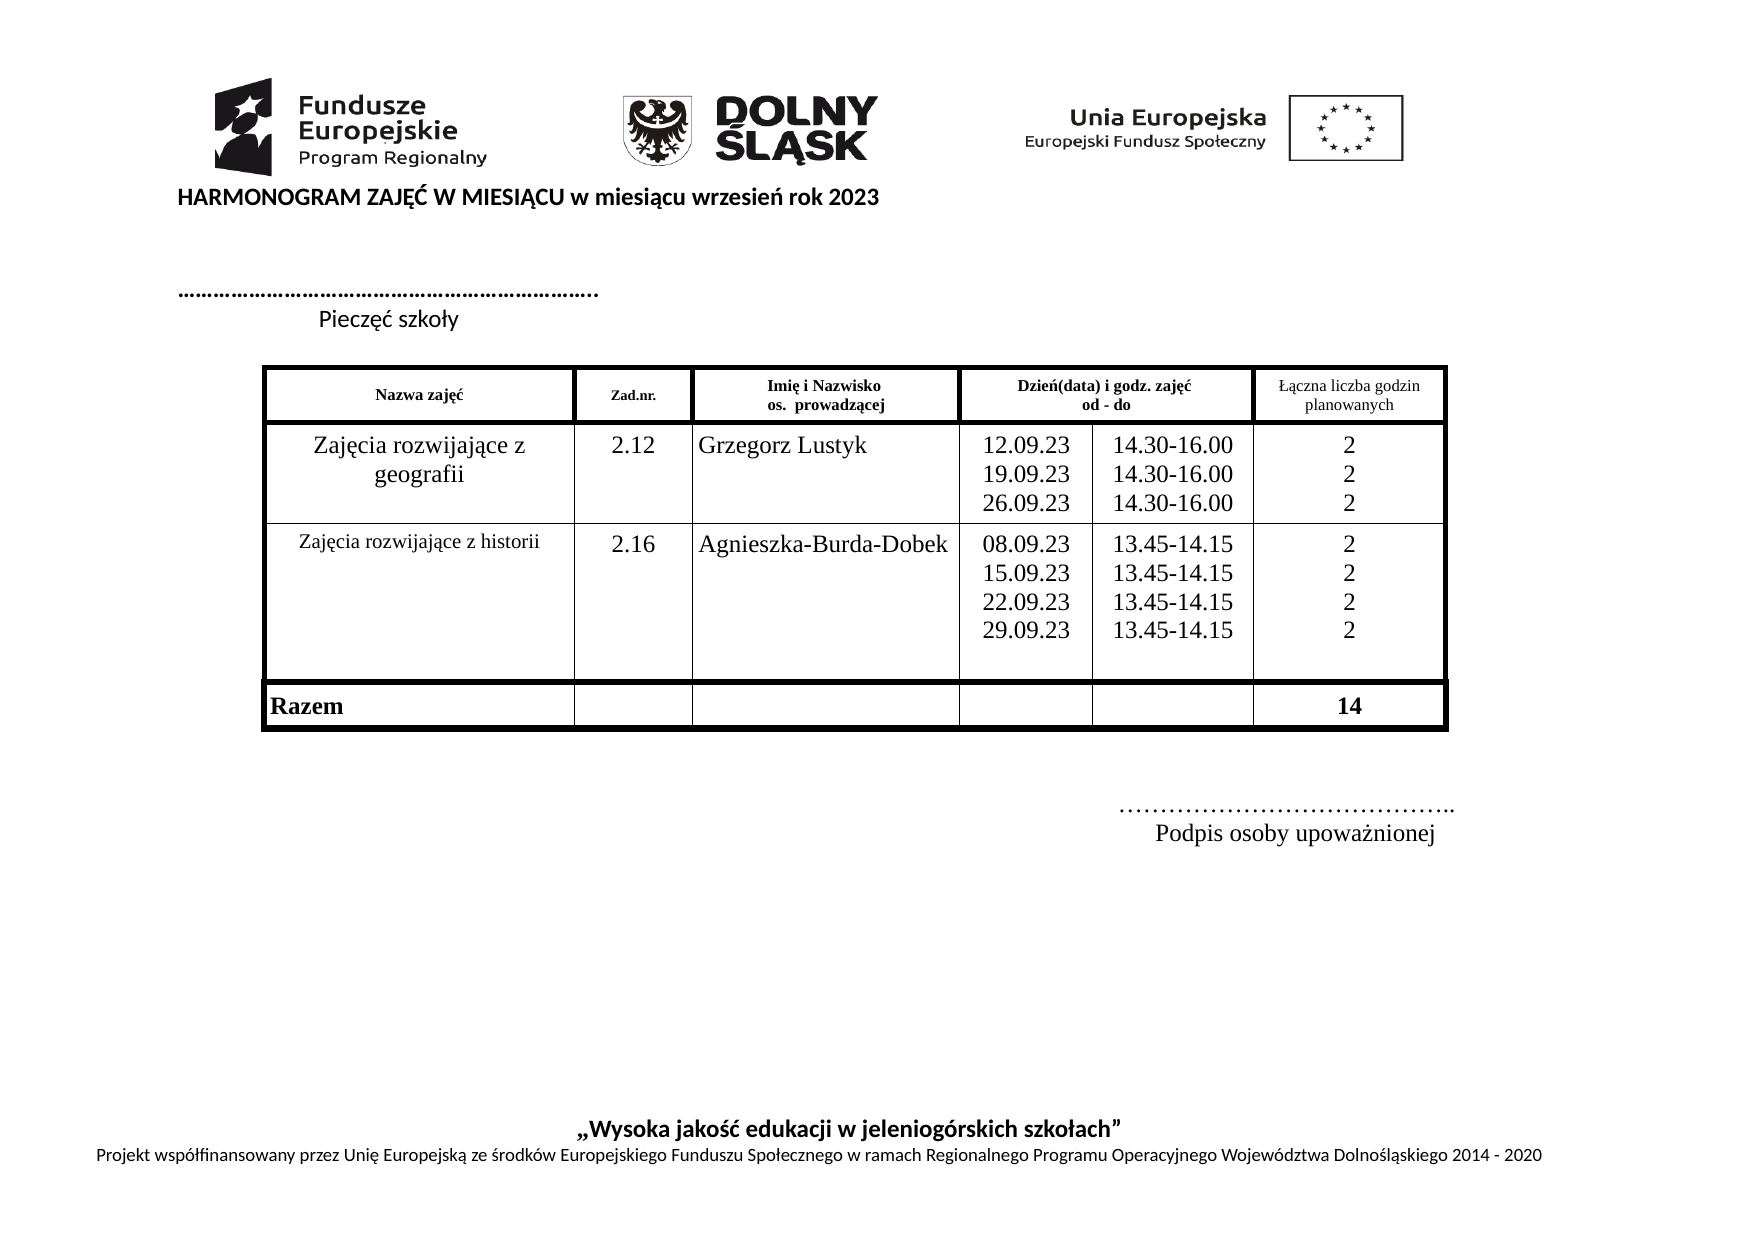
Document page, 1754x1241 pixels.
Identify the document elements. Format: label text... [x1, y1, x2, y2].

table_cell Grzegorz Lustyk [693, 425, 959, 523]
table_cell 2.16 [575, 524, 692, 679]
text Podpis osoby upoważnionej [74, 818, 1636, 847]
table_cell Zajęcia rozwijające z historii [267, 524, 574, 679]
table_cell [960, 685, 1092, 725]
table_cell 2 2 2 [1254, 425, 1443, 523]
table_cell [1093, 685, 1253, 725]
picture [192, 73, 1432, 182]
table_header Zad.nr. [577, 370, 690, 420]
table_header Imię i Nazwisko os. prowadzącej [695, 370, 957, 420]
table_cell [693, 685, 959, 725]
table_cell 14.30-16.00 14.30-16.00 14.30-16.00 [1093, 425, 1253, 523]
table_cell 2.12 [575, 425, 692, 523]
table_cell 2 2 2 2 [1254, 524, 1443, 679]
text ………………………………….. [74, 789, 1636, 818]
table_cell 13.45-14.15 13.45-14.15 13.45-14.15 13.45-14.15 [1093, 524, 1253, 679]
table_cell Zajęcia rozwijające z geografii [267, 425, 574, 523]
table_header Dzień(data) i godz. zajęć od - do [962, 370, 1251, 420]
table_cell 12.09.23 19.09.23 26.09.23 [960, 425, 1092, 523]
table_cell [575, 685, 692, 725]
table_header Nazwa zajęć [267, 370, 572, 420]
table_header Łączna liczba godzin planowanych [1256, 370, 1443, 420]
table_cell 08.09.23 15.09.23 22.09.23 29.09.23 [960, 524, 1092, 679]
table_cell 14 [1254, 685, 1443, 725]
table_cell Agnieszka-Burda-Dobek [693, 524, 959, 679]
table_cell Razem [267, 685, 574, 725]
